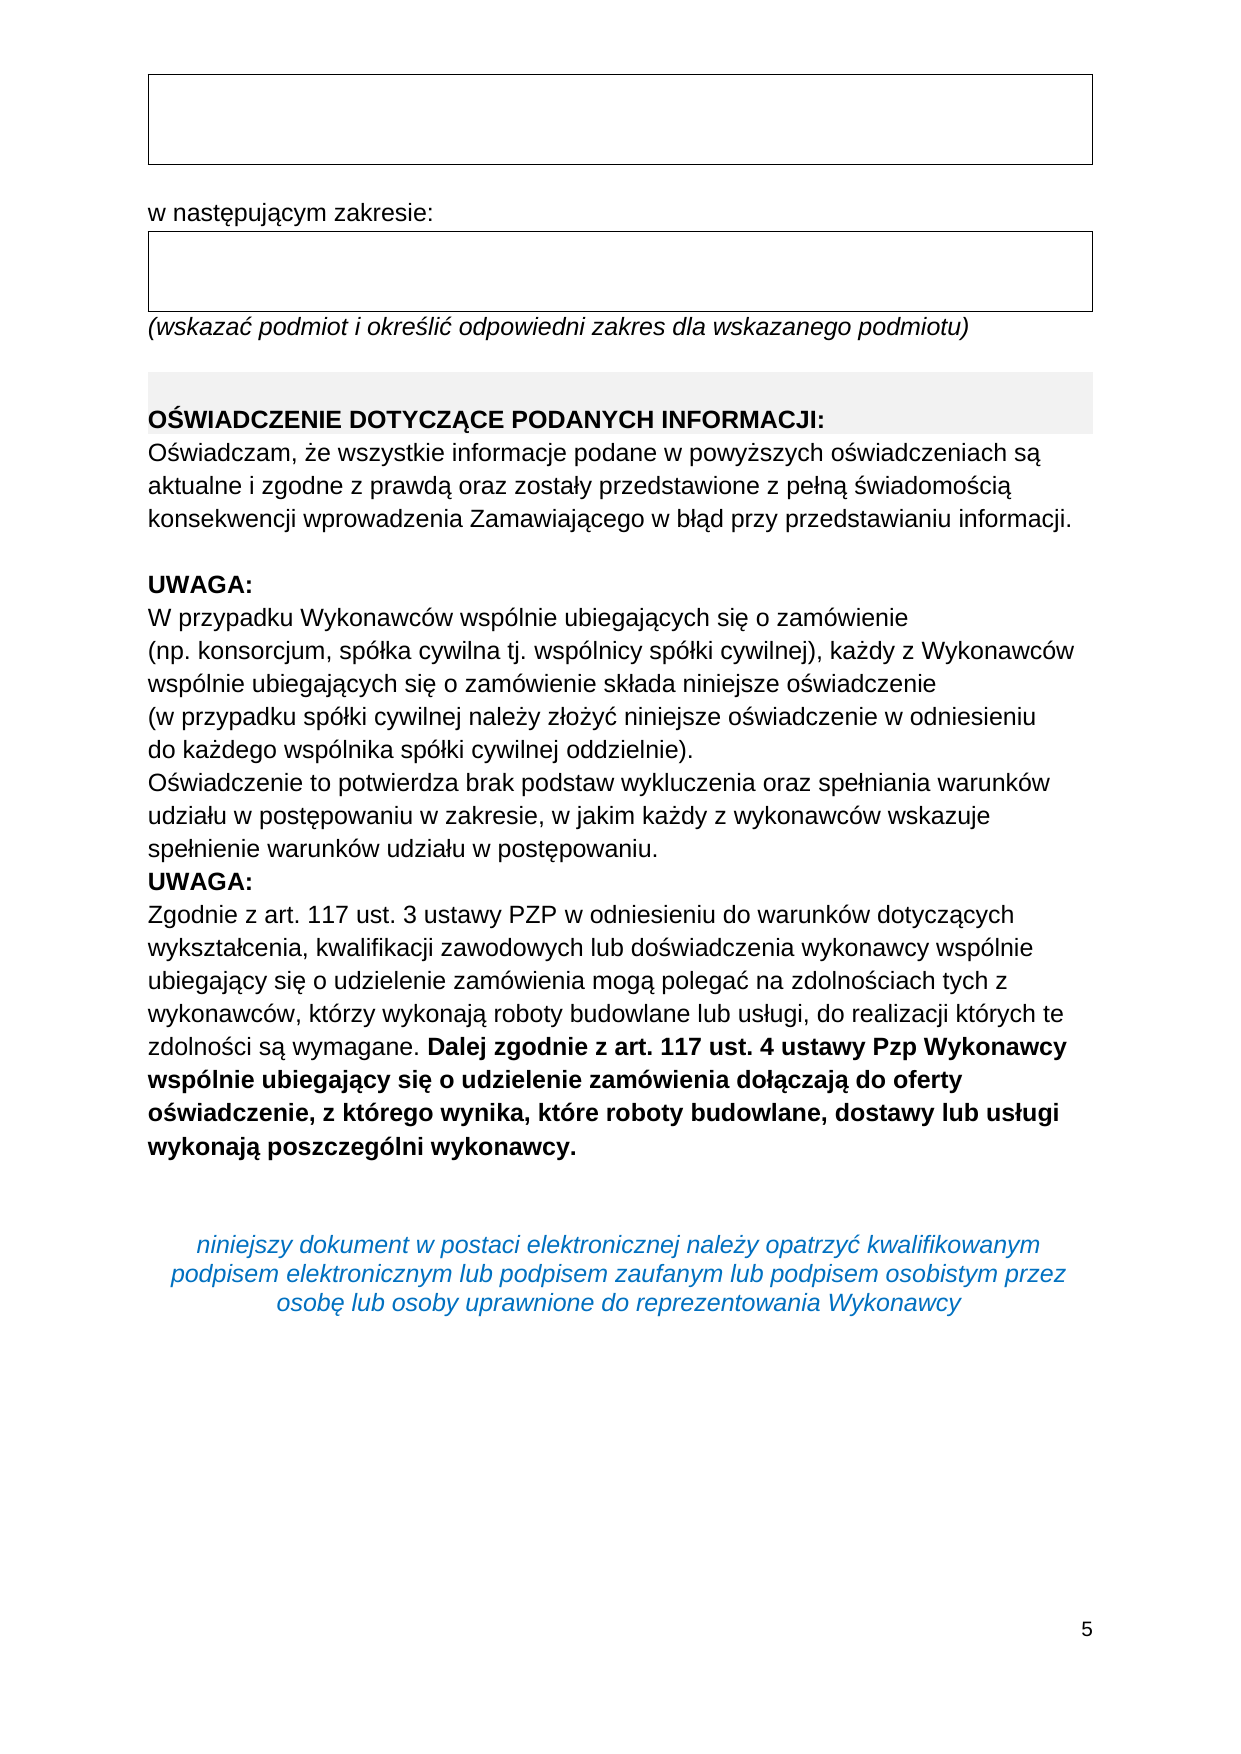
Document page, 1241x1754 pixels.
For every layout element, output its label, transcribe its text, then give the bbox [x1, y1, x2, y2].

text W przypadku Wykonawców wspólnie ubiegających się o zamówienie (np. konsorcjum, spółka cywilna tj. wspólnicy spółki cywilnej), każdy z Wykonawców wspólnie ubiegających się o zamówienie składa niniejsze oświadczenie (w przypadku spółki cywilnej należy złożyć niniejsze oświadczenie w odniesieniu do każdego wspólnika spółki cywilnej oddzielnie). [148, 603, 1093, 764]
text UWAGA: [148, 867, 1093, 896]
text OŚWIADCZENIE DOTYCZĄCE PODANYCH INFORMACJI: [148, 372, 1093, 434]
text Oświadczenie to potwierdza brak podstaw wykluczenia oraz spełniania warunków udziału w postępowaniu w zakresie, w jakim każdy z wykonawców wskazuje spełnienie warunków udziału w postępowaniu. [148, 768, 1093, 863]
text UWAGA: [148, 537, 1093, 599]
text Oświadczam, że wszystkie informacje podane w powyższych oświadczeniach są aktualne i zgodne z prawdą oraz zostały przedstawione z pełną świadomością konsekwencji wprowadzenia Zamawiającego w błąd przy przedstawianiu informacji. [148, 438, 1093, 533]
text niniejszy dokument w postaci elektronicznej należy opatrzyć kwalifikowanym podpisem elektronicznym lub podpisem zaufanym lub podpisem osobistym przez osobę lub osoby uprawnione do reprezentowania Wykonawcy [148, 1231, 1093, 1317]
text (wskazać podmiot i określić odpowiedni zakres dla wskazanego podmiotu) [148, 312, 1093, 368]
list Zgodnie z art. 117 ust. 3 ustawy PZP w odniesieniu do warunków dotyczących wykształcenia, kwalifikacji zawodowych lub doświadczenia wykonawcy wspólnie ubiegający się o udzielenie zamówienia mogą polegać na zdolnościach tych z wykonawców, którzy wykonają roboty budowlane lub usługi, do realizacji których te zdolności są wymagane. Dalej zgodnie z art. 117 ust. 4 ustawy Pzp Wykonawcy wspólnie ubiegający się o udzielenie zamówienia dołączają do oferty oświadczenie, z którego wynika, które roboty budowlane, dostawy lub usługi wykonają poszczególni wykonawcy. [148, 900, 1093, 1160]
table_header [149, 75, 1092, 164]
table_header [149, 232, 1092, 311]
text w następującym zakresie: [148, 165, 1093, 227]
